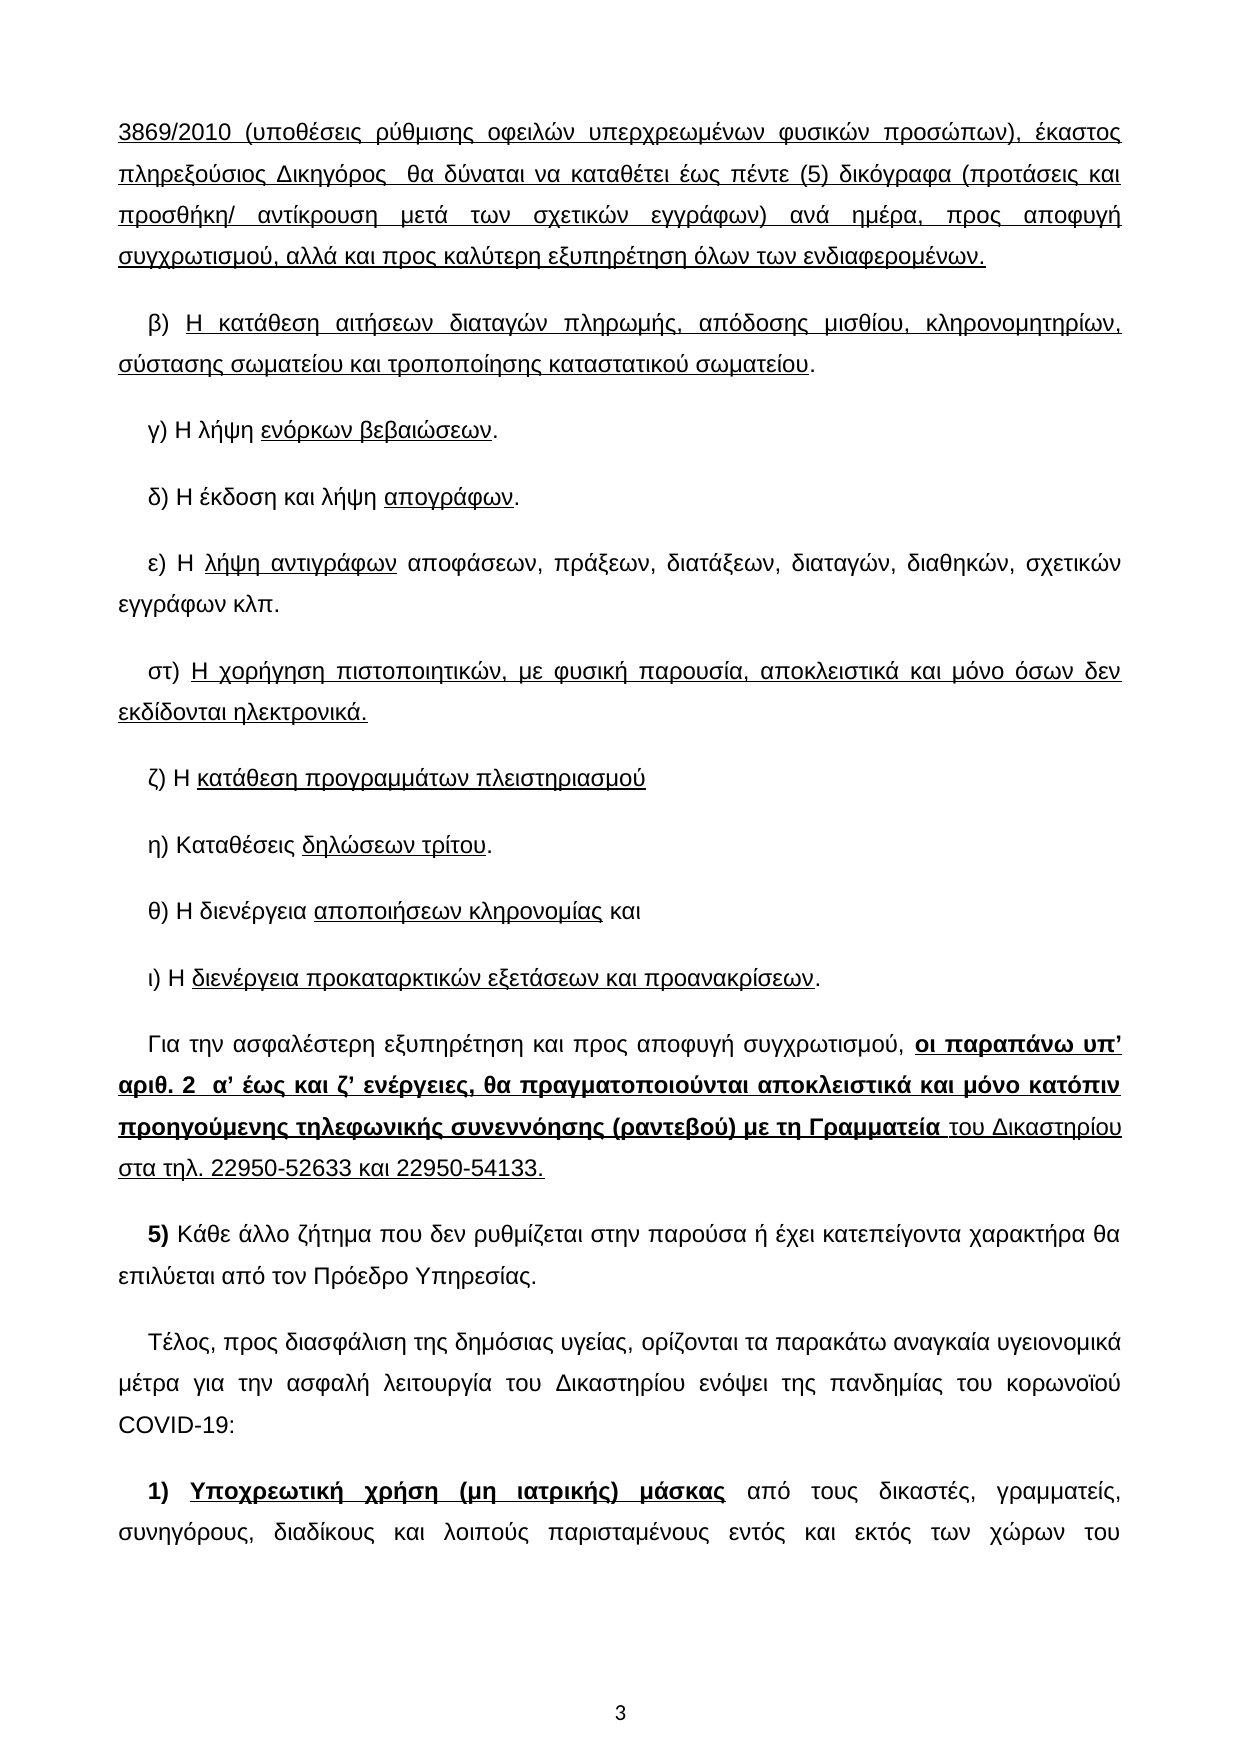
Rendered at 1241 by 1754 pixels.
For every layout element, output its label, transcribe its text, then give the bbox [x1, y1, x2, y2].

text Τέλος, προς διασφάλιση της δημόσιας υγείας, ορίζονται τα παρακάτω αναγκαία υγειονομικά μέτρα για την ασφαλή λειτουργία του Δικαστηρίου ενόψει της πανδημίας του κορωνοϊού COVID-19: [118, 1328, 1122, 1438]
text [118, 118, 1122, 142]
text 5) Κάθε άλλο ζήτημα που δεν ρυθμίζεται στην παρούσα ή έχει κατεπείγοντα χαρακτήρα θα επιλύεται από τον Πρόεδρο Υπηρεσίας. [118, 1220, 1122, 1289]
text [118, 1477, 1122, 1546]
text Για την ασφαλέστερη εξυπηρέτηση και προς αποφυγή συγχρωτισμού, οι παραπάνω υπ’ αριθ. 2 α’ έως και ζ’ ενέργειες, θα πραγματοποιούνται αποκλειστικά και μόνο κατόπιν προηγούμενης τηλεφωνικής συνεννόησης (ραντεβού) με τη Γραμματεία του Δικαστηρίου στα τηλ. 22950-52633 και 22950-54133. [118, 1137, 1122, 1181]
text θ) Η διενέργεια αποποιήσεων κληρονομίας και [118, 897, 1122, 925]
text ε) Η λήψη αντιγράφων αποφάσεων, πράξεων, διατάξεων, διαταγών, διαθηκών, σχετικών εγγράφων κλπ. [118, 549, 1122, 618]
text β) Η κατάθεση αιτήσεων διαταγών πληρωμής, απόδοσης μισθίου, κληρονομητηρίων, σύστασης σωματείου και τροποποίησης καταστατικού σωματείου. [118, 308, 1122, 377]
text ζ) Η κατάθεση προγραμμάτων πλειστηριασμού [118, 764, 1122, 792]
text γ) Η λήψη ενόρκων βεβαιώσεων. [118, 416, 1122, 444]
text δ) Η έκδοση και λήψη απογράφων. [118, 483, 1122, 510]
text η) Καταθέσεις δηλώσεων τρίτου. [118, 831, 1122, 858]
text στ) Η χορήγηση πιστοποιητικών, με φυσική παρουσία, αποκλειστικά και μόνο όσων δεν εκδίδονται ηλεκτρονικά. [118, 657, 1122, 726]
text Για την ασφαλέστερη εξυπηρέτηση και προς αποφυγή συγχρωτισμού, οι παραπάνω υπ’ αριθ. 2 α’ έως και ζ’ ενέργειες, θα πραγματοποιούνται αποκλειστικά και μόνο κατόπιν προηγούμενης τηλεφωνικής συνεννόησης (ραντεβού) με τη Γραμματεία του Δικαστηρίου στα τηλ. 22950-52633 και 22950-54133. [118, 1030, 1122, 1136]
text ι) Η διενέργεια προκαταρκτικών εξετάσεων και προανακρίσεων. [118, 963, 1122, 991]
